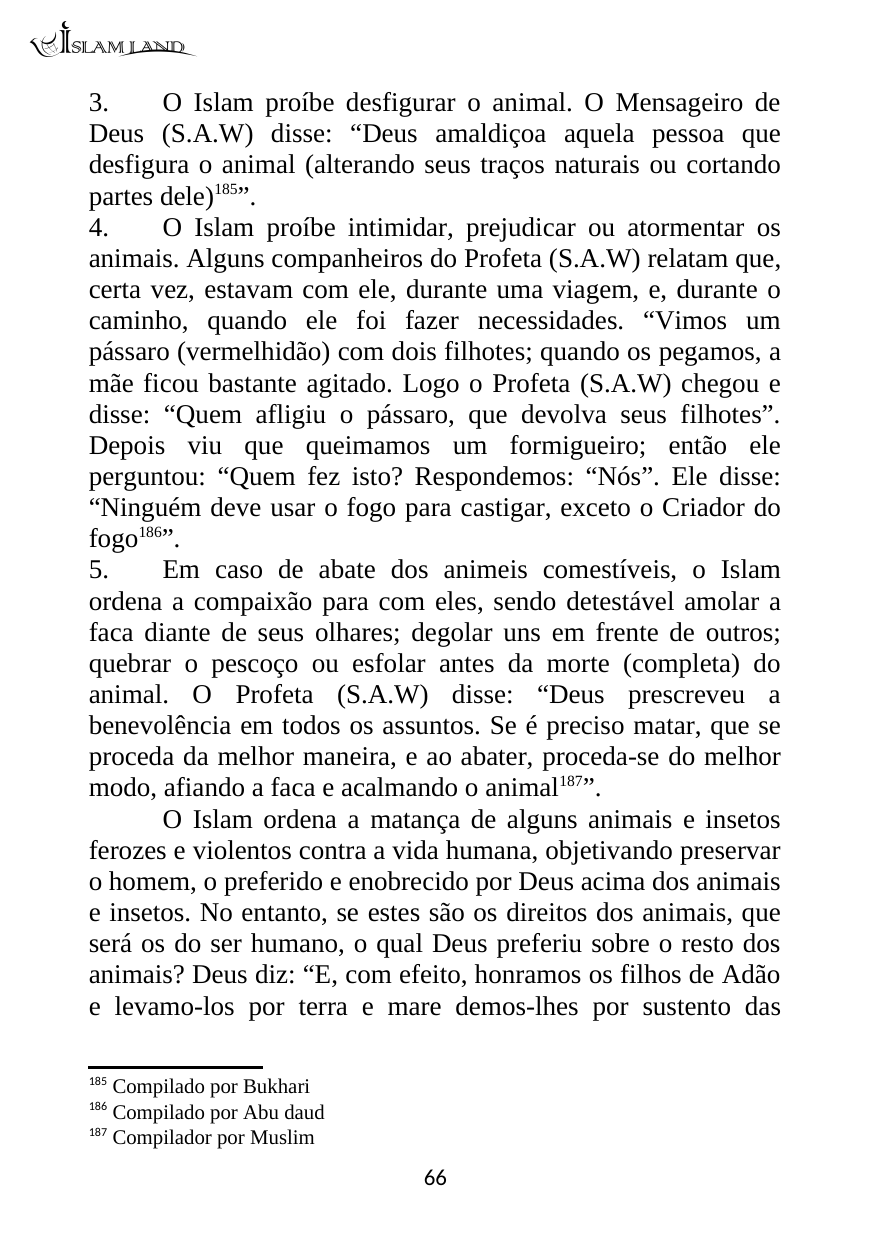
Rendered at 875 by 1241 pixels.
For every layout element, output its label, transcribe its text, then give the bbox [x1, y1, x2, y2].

picture [29, 21, 198, 57]
list O Islam proíbe intimidar, prejudicar ou atormentar os animais. Alguns companheiros do Profeta (S.A.W) relatam que, certa vez, estavam com ele, durante uma viagem, e, durante o caminho, quando ele foi fazer necessidades. “Vimos um pássaro (vermelhidão) com dois filhotes; quando os pegamos, a mãe ficou bastante agitado. Logo o Profeta (S.A.W) chegou e disse: “Quem afligiu o pássaro, que devolva seus filhotes”. Depois viu que queimamos um formigueiro; então ele perguntou: “Quem fez isto? Respondemos: “Nós”. Ele disse: “Ninguém deve usar o fogo para castigar, exceto o Criador do fogo”. [88, 211, 782, 553]
list O Islam proíbe desfigurar o animal. O Mensageiro de Deus (S.A.W) disse: “Deus amaldiçoa aquela pessoa que desfigura o animal (alterando seus traços naturais ou cortando partes dele)”. [88, 86, 782, 211]
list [88, 803, 782, 1021]
list Em caso de abate dos animeis comestíveis, o Islam ordena a compaixão para com eles, sendo detestável amolar a faca diante de seus olhares; degolar uns em frente de outros; quebrar o pescoço ou esfolar antes da morte (completa) do animal. O Profeta (S.A.W) disse: “Deus prescreveu a benevolência em todos os assuntos. Se é preciso matar, que se proceda da melhor maneira, e ao abater, proceda-se do melhor modo, afiando a faca e acalmando o animal”. [88, 553, 782, 803]
